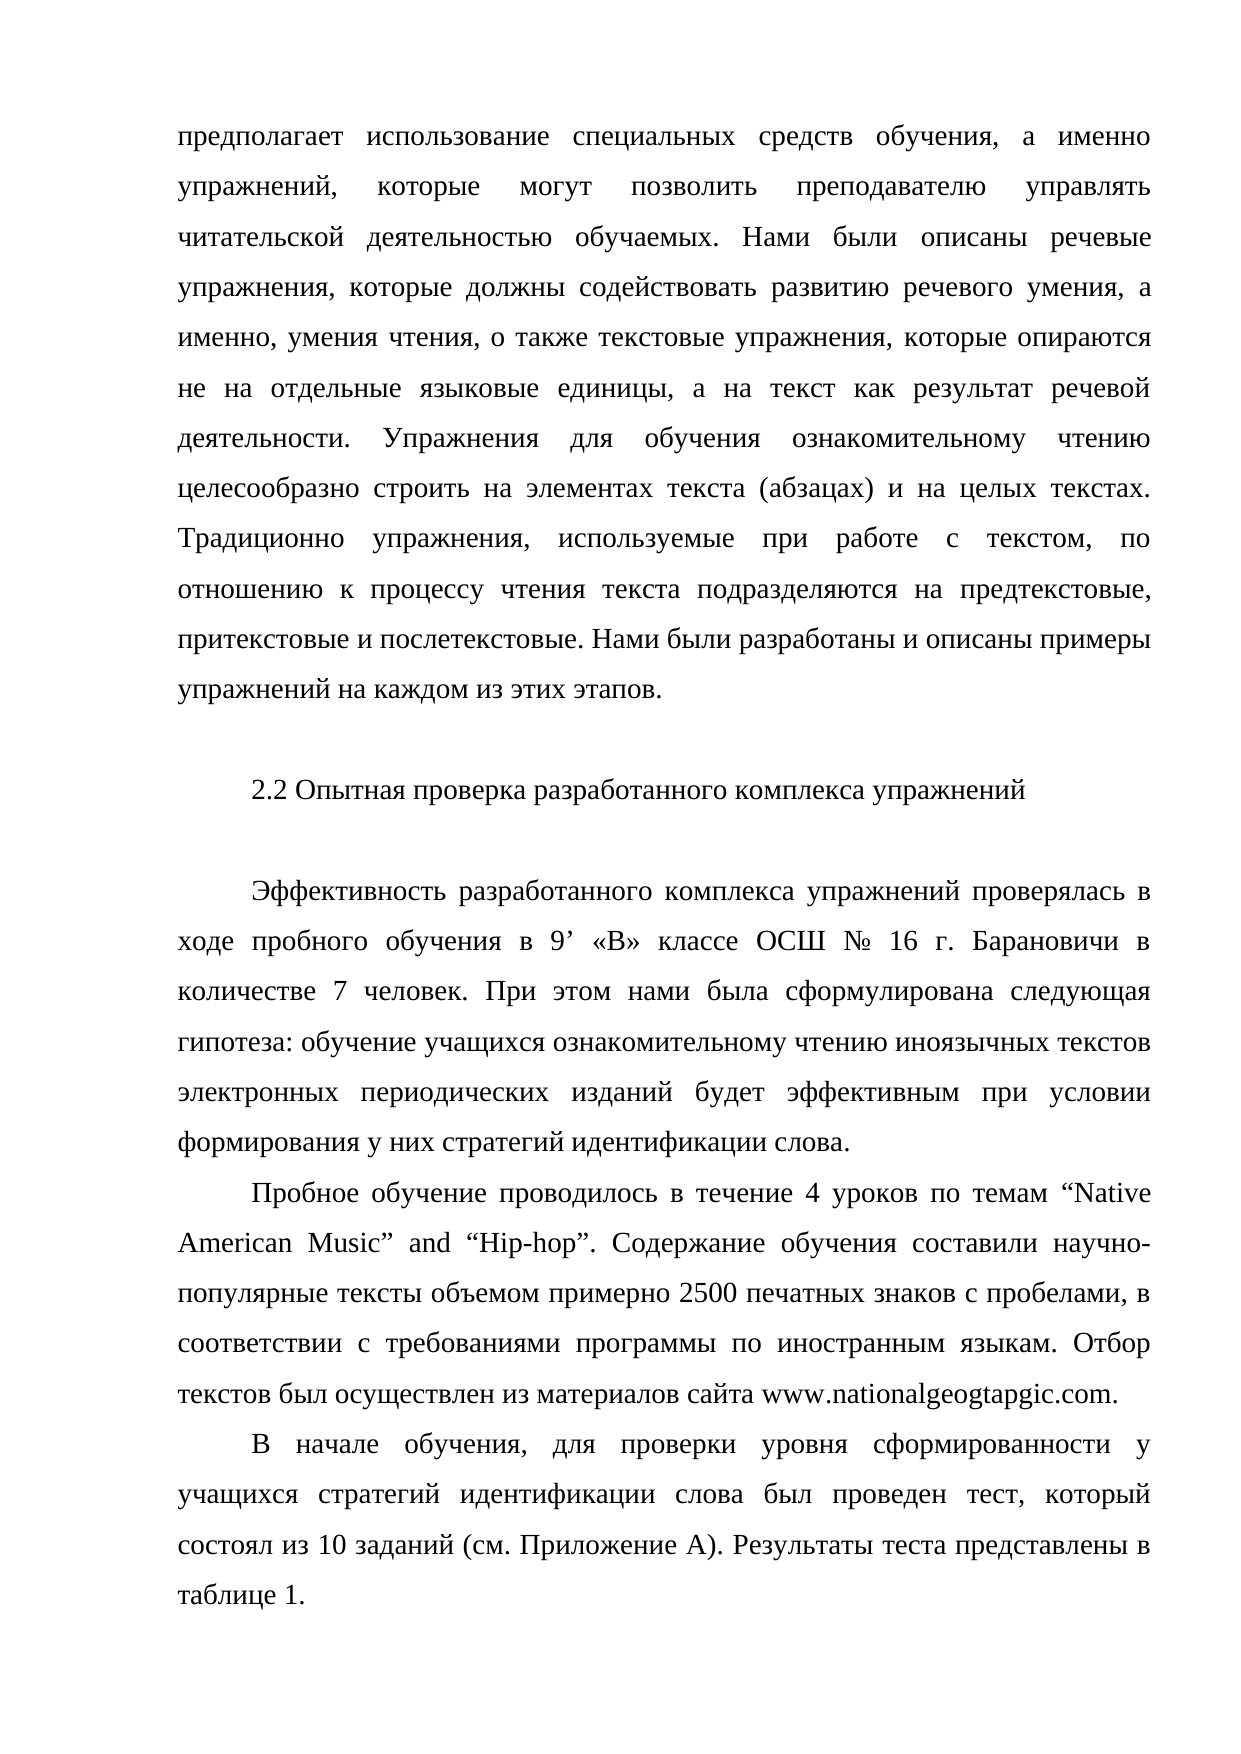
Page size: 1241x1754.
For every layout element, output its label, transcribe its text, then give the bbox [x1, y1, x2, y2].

text Пробное обучение проводилось в течение 4 уроков по темам “Native American Music” and “Hip-hop”. Содержание обучения составили научно-популярные тексты объемом примерно 2500 печатных знаков с пробелами, в соответствии с требованиями программы по иностранным языкам. Отбор текстов был осуществлен из материалов сайта www.nationalgeogtapgic.com. [177, 1175, 1152, 1409]
text В начале обучения, для проверки уровня сформированности у учащихся стратегий идентификации слова был проведен тест, который состоял из 10 заданий (см. Приложение А). Результаты теста представлены в таблице 1. [177, 1426, 1152, 1611]
text Эффективность разработанного комплекса упражнений проверялась в ходе пробного обучения в «В» классе ОСШ № . Барановичи в количестве 7 человек. При этом нами была сформулирована следующая гипотеза: обучение учащихся ознакомительному чтению иноязычных текстов электронных периодических изданий будет эффективным при условии формирования у них стратегий идентификации слова. [177, 873, 1152, 1158]
text 2.2 Опытная проверка разработанного комплекса упражнений [177, 772, 1152, 806]
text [177, 118, 1152, 705]
